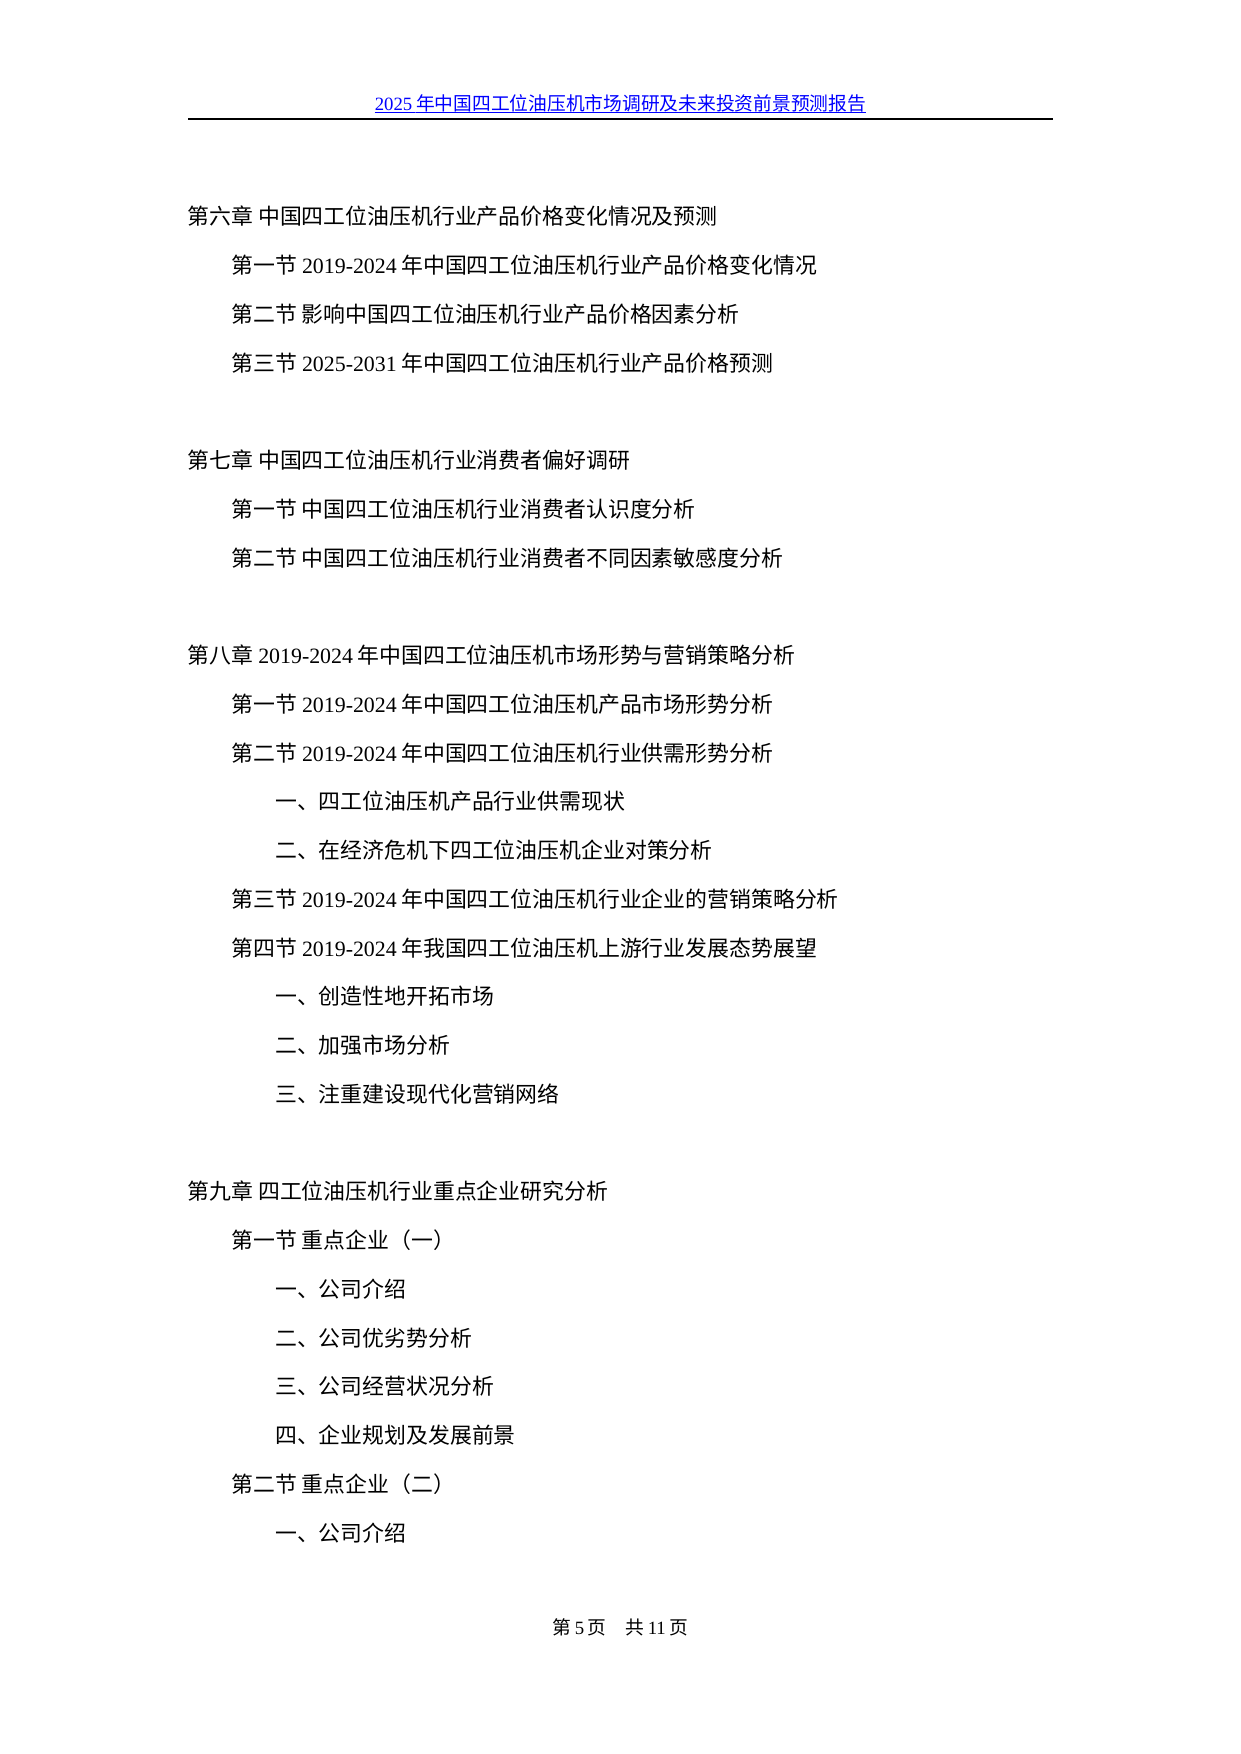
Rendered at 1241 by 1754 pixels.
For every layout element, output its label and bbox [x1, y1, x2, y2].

text [187, 150, 1053, 1548]
